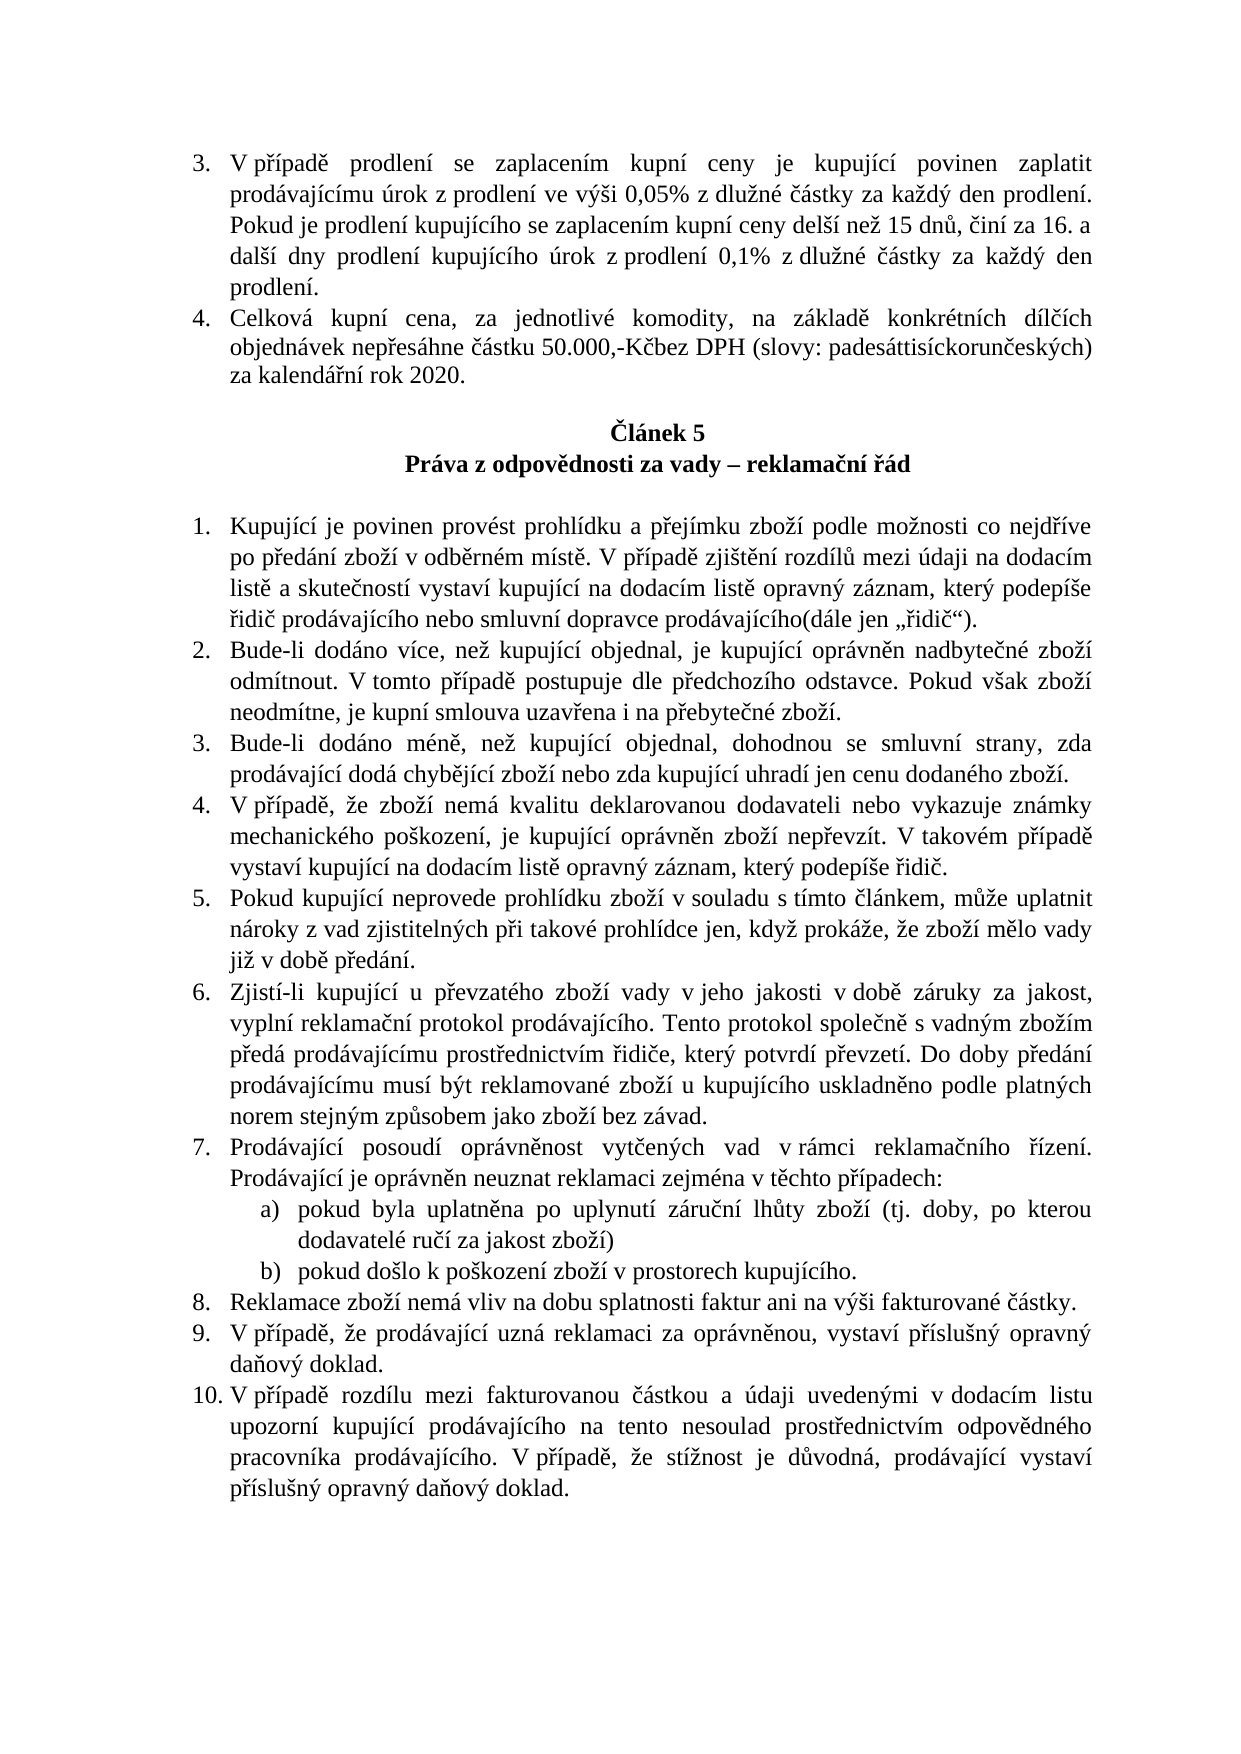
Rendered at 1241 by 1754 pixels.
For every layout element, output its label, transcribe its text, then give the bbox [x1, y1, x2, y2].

list pokud byla uplatněna po uplynutí záruční lhůty zboží (tj. doby, po kterou dodavatelé ručí za jakost zboží) [260, 1194, 1093, 1254]
list Bude-li dodáno více, než kupující objednal, je kupující oprávněn nadbytečné zboží odmítnout. V tomto případě postupuje dle předchozího odstavce. Pokud však zboží neodmítne, je kupní smlouva uzavřena i na přebytečné zboží. [192, 635, 1093, 726]
text Práva z odpovědnosti za vady – reklamační řád [223, 449, 1093, 478]
list Pokud kupující neprovede prohlídku zboží v souladu s tímto článkem, může uplatnit nároky z vad zjistitelných při takové prohlídce jen, když prokáže, že zboží mělo vady již v době předání. [192, 883, 1093, 974]
list Bude-li dodáno méně, než kupující objednal, dohodnou se smluvní strany, zda prodávající dodá chybějící zboží nebo zda kupující uhradí jen cenu dodaného zboží. [192, 728, 1093, 788]
list Reklamace zboží nemá vliv na dobu splatnosti faktur ani na výši fakturované částky. [192, 1287, 1093, 1316]
list Kupující je povinen provést prohlídku a přejímku zboží podle možnosti co nejdříve po předání zboží v odběrném místě. V případě zjištění rozdílů mezi údaji na dodacím listě a skutečností vystaví kupující na dodacím listě opravný záznam, který podepíše řidič prodávajícího nebo smluvní dopravce prodávajícího(dále jen „řidič“). [192, 511, 1093, 633]
text Článek 5 [223, 418, 1093, 447]
list pokud došlo k poškození zboží v prostorech kupujícího. [260, 1256, 1093, 1285]
list Celková kupní cena, za jednotlivé komodity, na základě konkrétních dílčích objednávek nepřesáhne částku 50.000,-Kčbez DPH (slovy: padesáttisíckorunčeských) za kalendářní rok 2020. [192, 303, 1093, 389]
list V případě prodlení se zaplacením kupní ceny je kupující povinen zaplatit prodávajícímu úrok z prodlení ve výši 0,05% z dlužné částky za každý den prodlení. Pokud je prodlení kupujícího se zaplacením kupní ceny delší než 15 dnů, činí za 16. a další dny prodlení kupujícího úrok z prodlení 0,1% z dlužné částky za každý den prodlení. [192, 148, 1093, 301]
list V případě, že prodávající uzná reklamaci za oprávněnou, vystaví příslušný opravný daňový doklad. [192, 1318, 1093, 1378]
list Prodávající posoudí oprávněnost vytčených vad v rámci reklamačního řízení. Prodávající je oprávněn neuznat reklamaci zejména v těchto případech: [192, 1132, 1093, 1192]
list V případě, že zboží nemá kvalitu deklarovanou dodavateli nebo vykazuje známky mechanického poškození, je kupující oprávněn zboží nepřevzít. V takovém případě vystaví kupující na dodacím listě opravný záznam, který podepíše řidič. [192, 790, 1093, 881]
list Zjistí-li kupující u převzatého zboží vady v jeho jakosti v době záruky za jakost, vyplní reklamační protokol prodávajícího. Tento protokol společně s vadným zbožím předá prodávajícímu prostřednictvím řidiče, který potvrdí převzetí. Do doby předání prodávajícímu musí být reklamované zboží u kupujícího uskladněno podle platných norem stejným způsobem jako zboží bez závad. [192, 977, 1093, 1129]
list V případě rozdílu mezi fakturovanou částkou a údaji uvedenými v dodacím listu upozorní kupující prodávajícího na tento nesoulad prostřednictvím odpovědného pracovníka prodávajícího. V případě, že stížnost je důvodná, prodávající vystaví příslušný opravný daňový doklad. [192, 1380, 1093, 1502]
